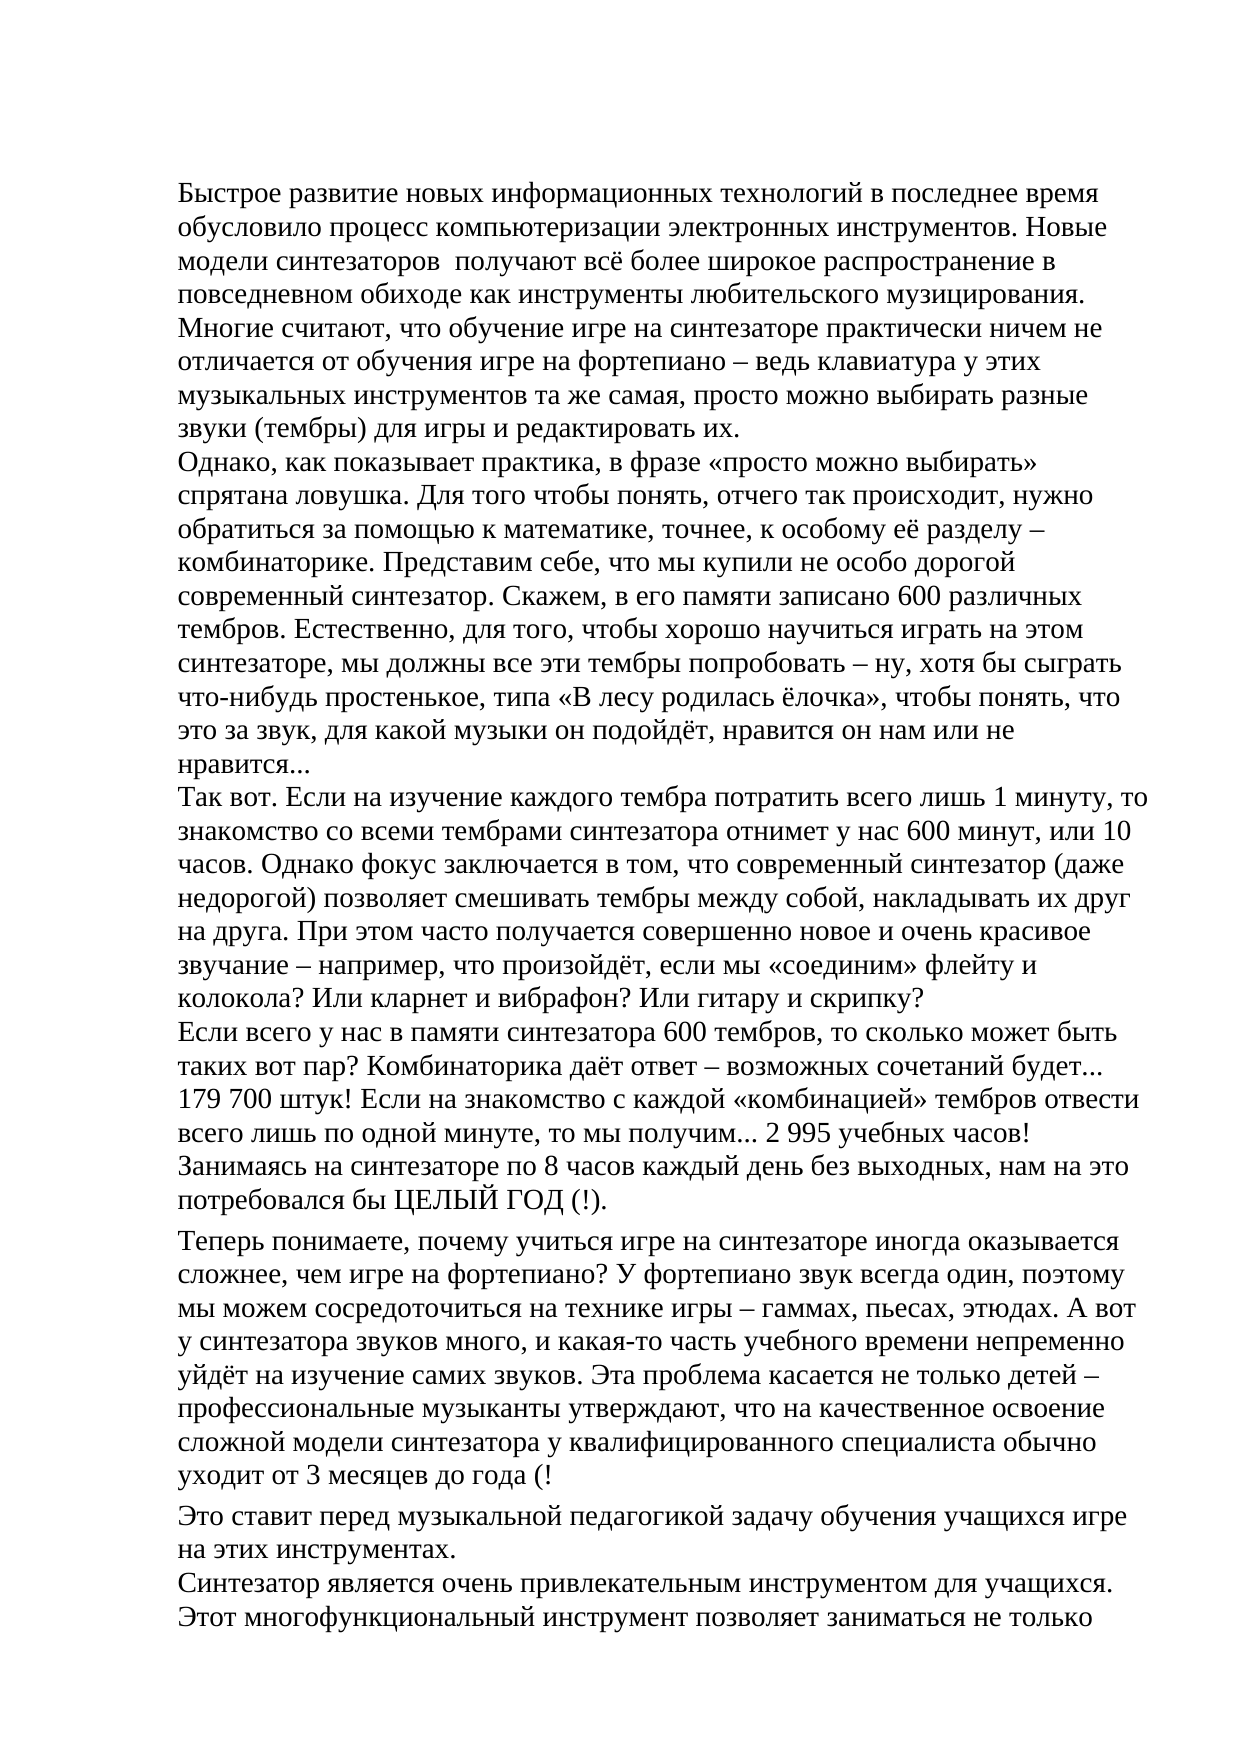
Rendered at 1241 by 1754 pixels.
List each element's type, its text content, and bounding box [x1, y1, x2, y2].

text Теперь понимаете, почему учиться игре на синтезаторе иногда оказывается сложнее, чем игре на фортепиано? У фортепиано звук всегда один, поэтому мы можем сосредоточиться на технике игры – гаммах, пьесах, этюдах. А вот у синтезатора звуков много, и какая-то часть учебного времени непременно уйдёт на изучение самих звуков. Эта проблема касается не только детей – профессиональные музыканты утверждают, что на качественное освоение сложной модели синтезатора у квалифицированного специалиста обычно уходит от 3 месяцев до года (! [177, 1223, 1152, 1491]
text Так вот. Если на изучение каждого тембра потратить всего лишь 1 минуту, то знакомство со всеми тембрами синтезатора отнимет у нас 600 минут, или 10 часов. Однако фокус заключается в том, что современный синтезатор (даже недорогой) позволяет смешивать тембры между собой, накладывать их друг на друга. При этом часто получается совершенно новое и очень красивое звучание – например, что произойдёт, если мы «соединим» флейту и колокола? Или кларнет и вибрафон? Или гитару и скрипку? [177, 779, 1152, 1014]
text Быстрое развитие новых информационных технологий в последнее время обусловило процесс компьютеризации электронных инструментов. Новые модели синтезаторов получают всё более широкое распространение в повседневном обиходе как инструменты любительского музицирования. Многие считают, что обучение игре на синтезаторе практически ничем не отличается от обучения игре на фортепиано – ведь клавиатура у этих музыкальных инструментов та же самая, просто можно выбирать разные звуки (тембры) для игры и редактировать их. [177, 176, 1152, 444]
text Если всего у нас в памяти синтезатора 600 тембров, то сколько может быть таких вот пар? Комбинаторика даёт ответ – возможных сочетаний будет... 179 700 штук! Если на знакомство с каждой «комбинацией» тембров отвести всего лишь по одной минуте, то мы получим... 2 995 учебных часов! Занимаясь на синтезаторе по 8 часов каждый день без выходных, нам на это потребовался бы ЦЕЛЫЙ ГОД (!). [177, 1014, 1152, 1215]
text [177, 1565, 1152, 1632]
text Это ставит перед музыкальной педагогикой задачу обучения учащихся игре на этих инструментах. [177, 1498, 1152, 1565]
text Однако, как показывает практика, в фразе «просто можно выбирать» спрятана ловушка. Для того чтобы понять, отчего так происходит, нужно обратиться за помощью к математике, точнее, к особому её разделу – комбинаторике. Представим себе, что мы купили не особо дорогой современный синтезатор. Скажем, в его памяти записано 600 различных тембров. Естественно, для того, чтобы хорошо научиться играть на этом синтезаторе, мы должны все эти тембры попробовать – ну, хотя бы сыграть что-нибудь простенькое, типа «В лесу родилась ёлочка», чтобы понять, что это за звук, для какой музыки он подойдёт, нравится он нам или не нравится... [177, 444, 1152, 779]
